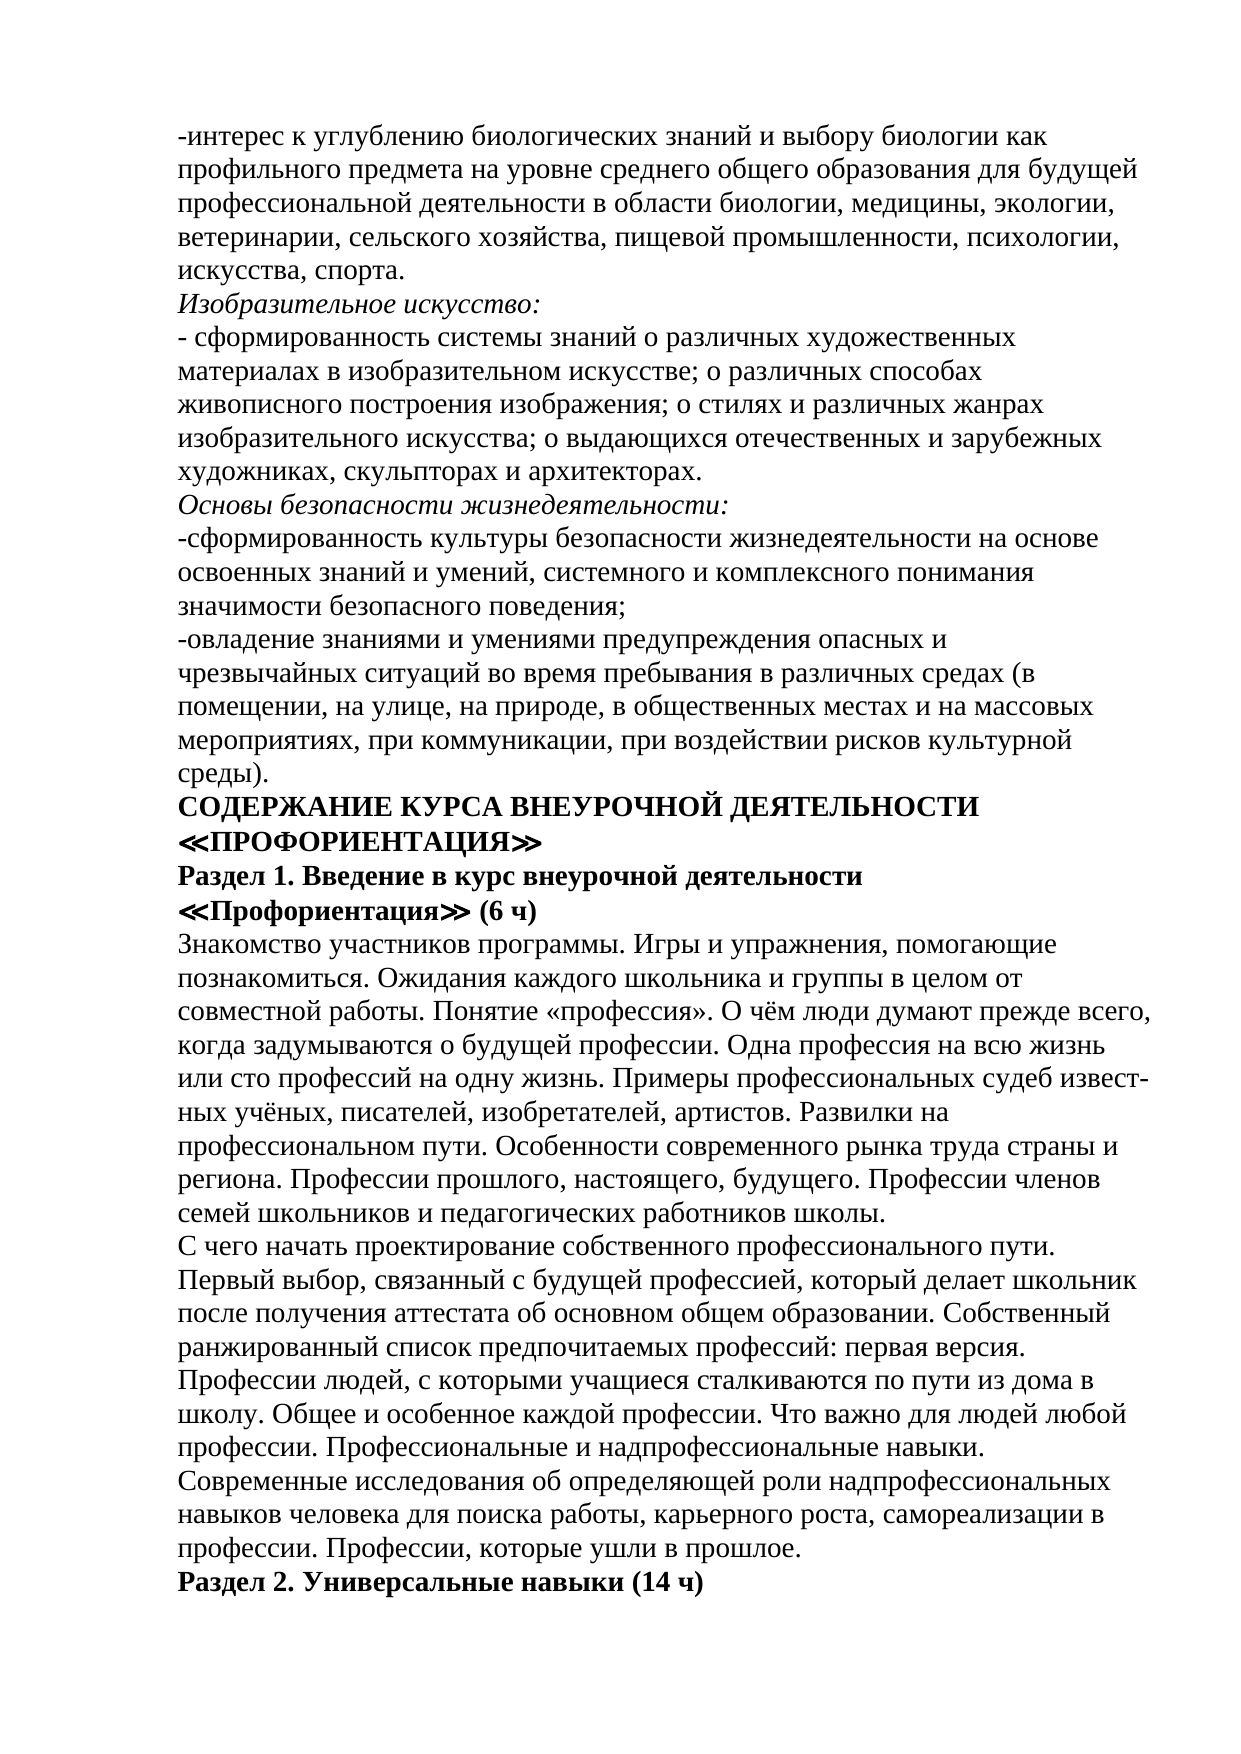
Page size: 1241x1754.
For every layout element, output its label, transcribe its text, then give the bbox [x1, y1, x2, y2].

text -интерес к углублению биологических знаний и выбору биологии как профильного предмета на уровне среднего общего образования для будущей профессиональной деятельности в области биологии, медицины, экологии, ветеринарии, сельского хозяйства, пищевой промышленности, психологии, искусства, спорта. [177, 118, 1152, 286]
text чрезвычайных ситуаций во время пребывания в различных средах (в помещении, на улице, на природе, в общественных местах и на массовых мероприятиях, при коммуникации, при воздействии рисков культурной среды). [177, 655, 1152, 789]
text Знакомство участников программы. Игры и упражнения, помогающие познакомиться. Ожидания каждого школьника и группы в целом от совместной работы. Понятие «профессия». О чём люди думают прежде всего, когда задумываются о будущей профессии. Одна профессия на всю жизнь или сто профессий на одну жизнь. Примеры профессиональных судеб извест- [177, 926, 1152, 1094]
text Профессии людей, с которыми учащиеся сталкиваются по пути из дома в школу. Общее и особенное каждой профессии. Что важно для людей любой профессии. Профессиональные и надпрофессиональные навыки. Современные исследования об определяющей роли надпрофессиональных навыков человека для поиска работы, карьерного роста, самореализации в профессии. Профессии, которые ушли в прошлое. [177, 1362, 1152, 1564]
text ных учёных, писателей, изобретателей, артистов. Развилки на профессиональном пути. Особенности современного рынка труда страны и региона. Профессии прошлого, настоящего, будущего. Профессии членов семей школьников и педагогических работников школы. [177, 1094, 1152, 1228]
text -овладение знаниями и умениями предупреждения опасных и [177, 621, 1152, 655]
text Раздел 2. Универсальные навыки (14 ч) [177, 1564, 1152, 1597]
text Раздел 1. Введение в курс внеурочной деятельности [177, 858, 1152, 891]
text ≪ПРОФОРИЕНТАЦИЯ≫ [177, 822, 1152, 858]
text Основы безопасности жизнедеятельности: [177, 487, 1152, 521]
text С чего начать проектирование собственного профессионального пути. Первый выбор, связанный с будущей профессией, который делает школьник после получения аттестата об основном общем образовании. Собственный ранжированный список предпочитаемых профессий: первая версия. [177, 1228, 1152, 1362]
text -сформированность культуры безопасности жизнедеятельности на основе освоенных знаний и умений, системного и комплексного понимания значимости безопасного поведения; [177, 521, 1152, 621]
text Изобразительное искусство: [177, 286, 1152, 319]
text ≪Профориентация≫ (6 ч) [177, 891, 1152, 926]
text - сформированность системы знаний о различных художественных материалах в изобразительном искусстве; о различных способах живописного построения изображения; о стилях и различных жанрах изобразительного искусства; о выдающихся отечественных и зарубежных художниках, скульпторах и архитекторах. [177, 319, 1152, 487]
text СОДЕРЖАНИЕ КУРСА ВНЕУРОЧНОЙ ДЕЯТЕЛЬНОСТИ [177, 789, 1152, 822]
